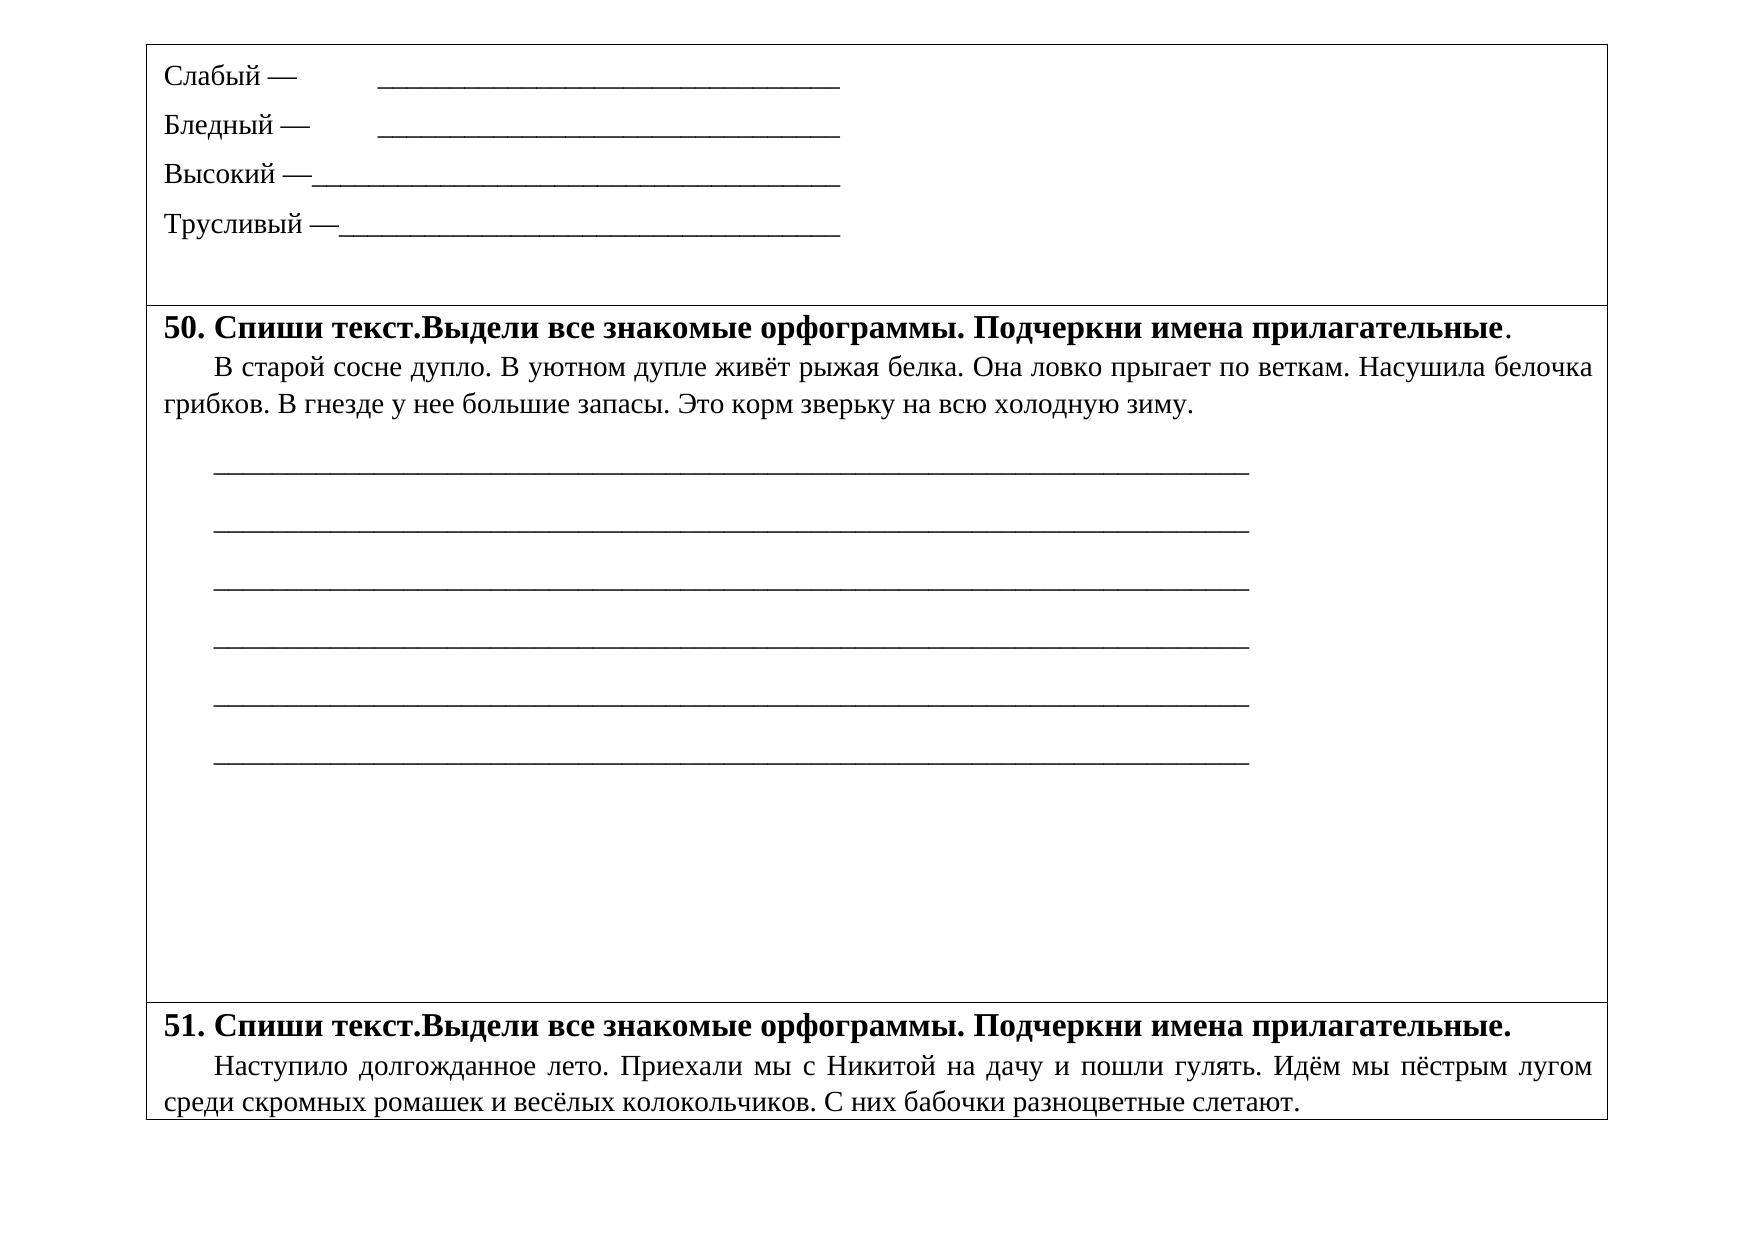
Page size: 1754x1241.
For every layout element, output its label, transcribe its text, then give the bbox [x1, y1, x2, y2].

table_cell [147, 45, 1607, 305]
table_cell 50. Спиши текст.Выдели все знакомые орфограммы. Подчеркни имена прилагательные. В старой сосне дупло. В уютном дупле живёт рыжая белка. Она ловко прыгает по веткам. Насушила белочка грибков. В гнезде у нее большие запасы. Это корм зверьку на всю холодную зиму. _______________________________________________________________________ _______________________________________________________________________ _______________________________________________________________________ _______________________________________________________________________ _______________________________________________________________________ _______________________________________________________________________ [147, 306, 1607, 1002]
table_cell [147, 1003, 1607, 1119]
